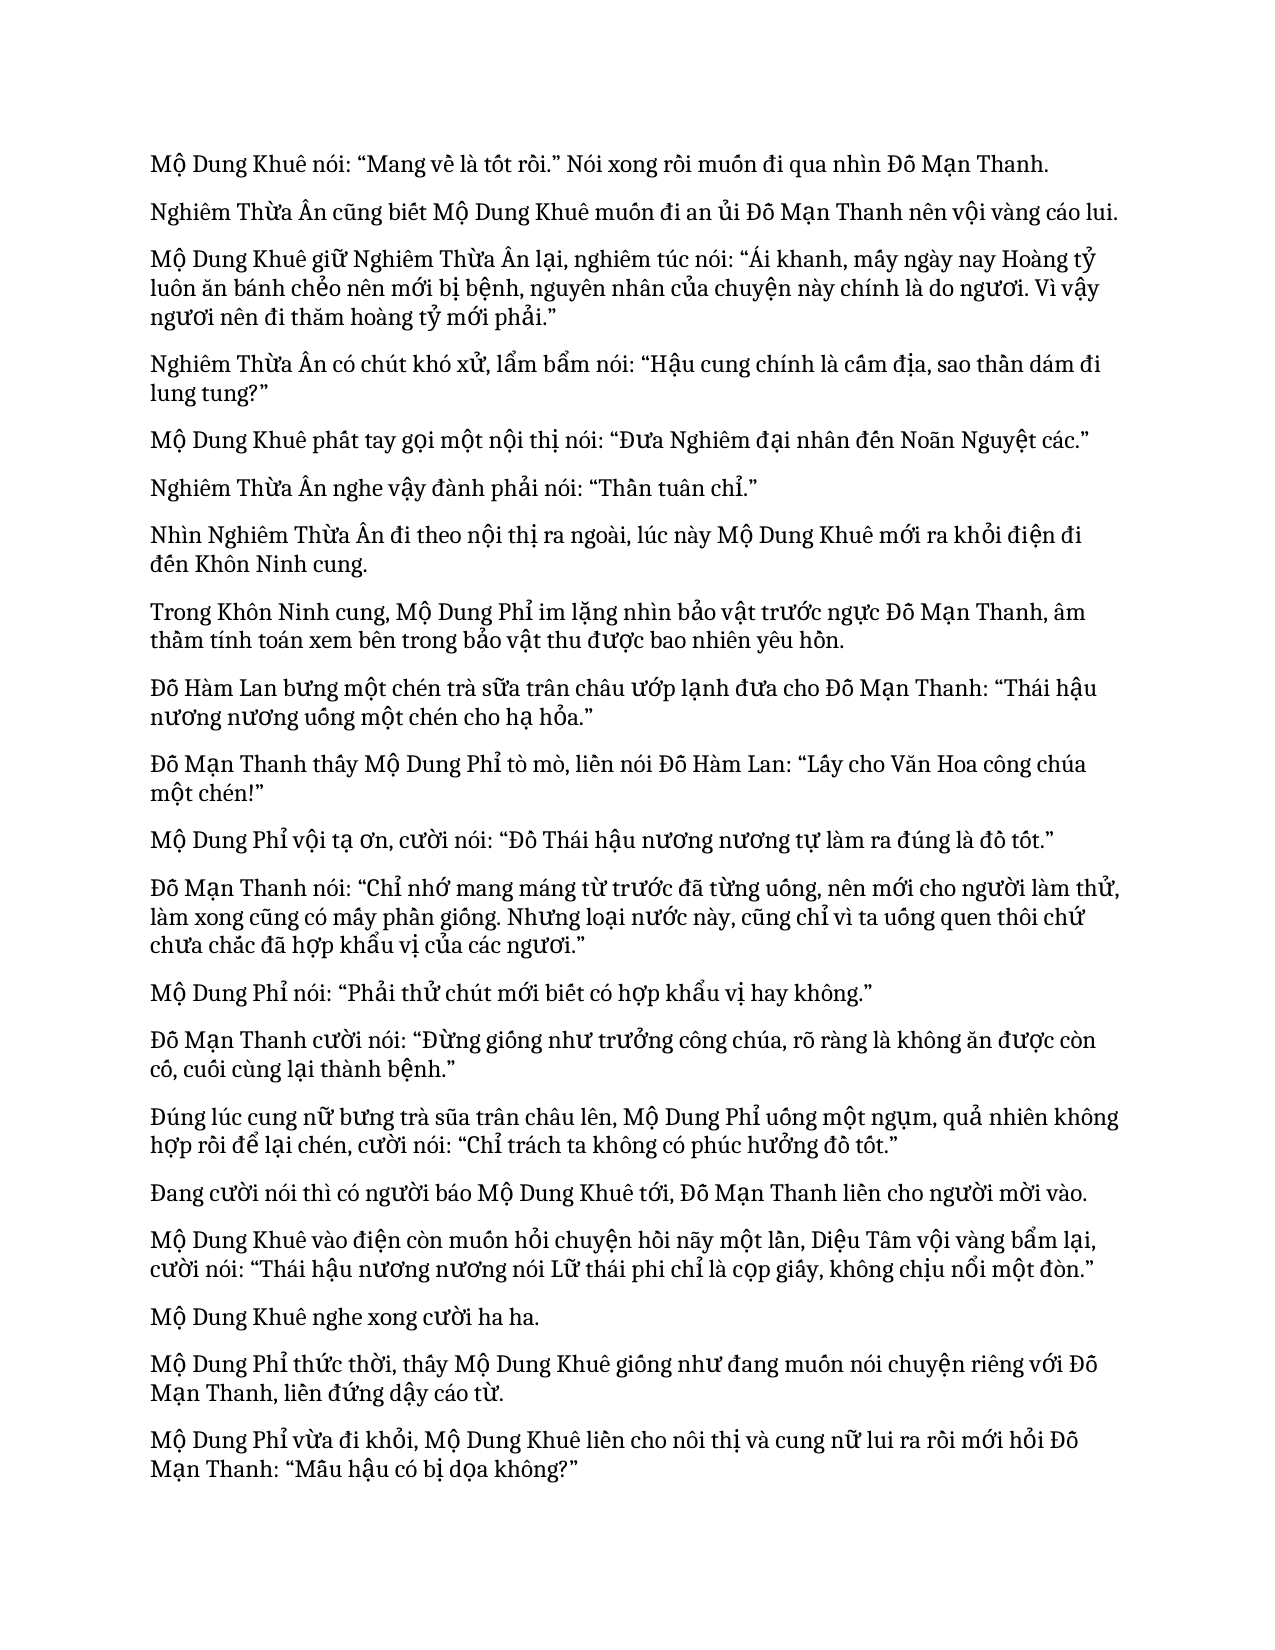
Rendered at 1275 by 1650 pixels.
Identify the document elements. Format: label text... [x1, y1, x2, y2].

text Mộ Dung Khuê nói: “Mang về là tốt rồi.” Nói xong rồi muốn đi qua nhìn Đỗ Mạn Thanh. [150, 150, 1125, 179]
text Mộ Dung Phỉ vội tạ ơn, cười nói: “Đồ Thái hậu nương nương tự làm ra đúng là đồ tốt.” [150, 826, 1125, 855]
text Trong Khôn Ninh cung, Mộ Dung Phỉ im lặng nhìn bảo vật trước ngực Đỗ Mạn Thanh, âm thầm tính toán xem bên trong bảo vật thu được bao nhiên yêu hồn. [150, 597, 1125, 655]
text Mộ Dung Phỉ nói: “Phải thử chút mới biết có hợp khẩu vị hay không.” [150, 979, 1125, 1007]
text Đỗ Mạn Thanh cười nói: “Đừng giống như trưởng công chúa, rõ ràng là không ăn được còn cố, cuối cùng lại thành bệnh.” [150, 1026, 1125, 1084]
text Mộ Dung Khuê nghe xong cười ha ha. [150, 1302, 1125, 1331]
text Đỗ Mạn Thanh thấy Mộ Dung Phỉ tò mò, liền nói Đỗ Hàm Lan: “Lấy cho Văn Hoa công chúa một chén!” [150, 750, 1125, 807]
text Đúng lúc cung nữ bưng trà sũa trân châu lên, Mộ Dung Phỉ uống một ngụm, quả nhiên không hợp rồi để lại chén, cười nói: “Chỉ trách ta không có phúc hưởng đồ tốt.” [150, 1102, 1125, 1160]
text Mộ Dung Phỉ vừa đi khỏi, Mộ Dung Khuê liền cho nôi thị và cung nữ lui ra rồi mới hỏi Đỗ Mạn Thanh: “Mẫu hậu có bị dọa không?” [150, 1426, 1125, 1484]
text Mộ Dung Khuê phất tay gọi một nội thị nói: “Đưa Nghiêm đại nhân đến Noãn Nguyệt các.” [150, 426, 1125, 455]
text Đang cười nói thì có người báo Mộ Dung Khuê tới, Đỗ Mạn Thanh liền cho người mời vào. [150, 1179, 1125, 1207]
text Nghiêm Thừa Ân có chút khó xử, lẩm bẩm nói: “Hậu cung chính là cấm địa, sao thần dám đi lung tung?” [150, 350, 1125, 407]
text Mộ Dung Phỉ thức thời, thấy Mộ Dung Khuê giống như đang muốn nói chuyện riêng với Đỗ Mạn Thanh, liền đứng dậy cáo từ. [150, 1350, 1125, 1407]
text Mộ Dung Khuê giữ Nghiêm Thừa Ân lại, nghiêm túc nói: “Ái khanh, mấy ngày nay Hoàng tỷ luôn ăn bánh chẻo nên mới bị bệnh, nguyên nhân của chuyện này chính là do ngươi. Vì vậy ngươi nên đi thăm hoàng tỷ mới phải.” [150, 245, 1125, 331]
text Nghiêm Thừa Ân nghe vậy đành phải nói: “Thần tuân chỉ.” [150, 474, 1125, 502]
text Mộ Dung Khuê vào điện còn muốn hỏi chuyện hồi nãy một lần, Diệu Tâm vội vàng bẩm lại, cười nói: “Thái hậu nương nương nói Lữ thái phi chỉ là cọp giấy, không chịu nổi một đòn.” [150, 1226, 1125, 1284]
text Nghiêm Thừa Ân cũng biết Mộ Dung Khuê muốn đi an ủi Đỗ Mạn Thanh nên vội vàng cáo lui. [150, 197, 1125, 226]
text Đỗ Hàm Lan bưng một chén trà sữa trân châu ướp lạnh đưa cho Đỗ Mạn Thanh: “Thái hậu nương nương uống một chén cho hạ hỏa.” [150, 674, 1125, 731]
text Nhìn Nghiêm Thừa Ân đi theo nội thị ra ngoài, lúc này Mộ Dung Khuê mới ra khỏi điện đi đến Khôn Ninh cung. [150, 521, 1125, 579]
text Đỗ Mạn Thanh nói: “Chỉ nhớ mang máng từ trước đã từng uống, nên mới cho người làm thử, làm xong cũng có mấy phần giống. Nhưng loại nước này, cũng chỉ vì ta uống quen thôi chứ chưa chắc đã hợp khẩu vị của các ngươi.” [150, 874, 1125, 960]
